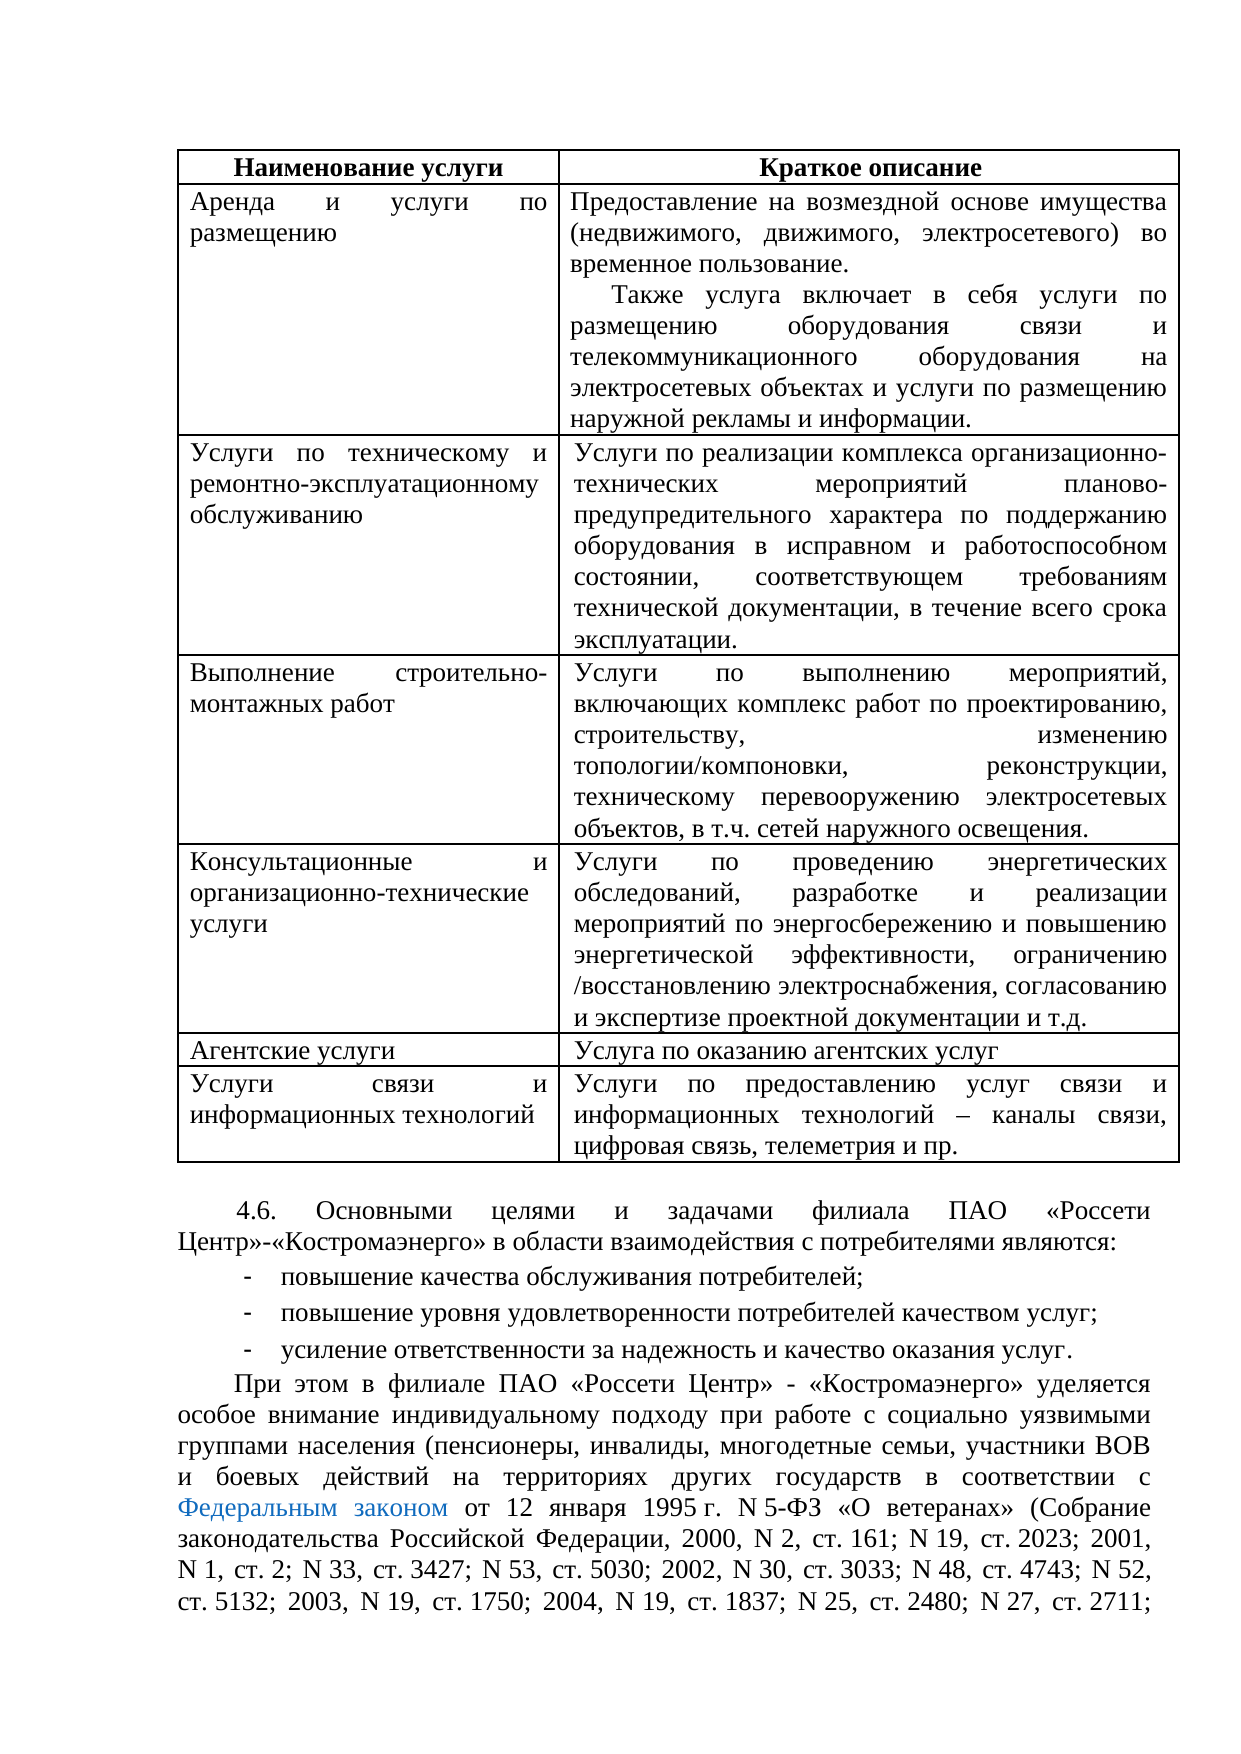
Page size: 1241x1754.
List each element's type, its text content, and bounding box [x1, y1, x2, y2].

table_cell Услуги по техническому и ремонтно-эксплуатационному обслуживанию [179, 436, 558, 654]
table_cell Выполнение строительно-монтажных работ [179, 656, 558, 843]
table_cell Услуги по проведению энергетических обследований, разработке и реализации мероприятий по энергосбережению и повышению энергетической эффективности, ограничению /восстановлению электроснабжения, согласованию и экспертизе проектной документации и т.д. [560, 845, 1178, 1032]
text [177, 1367, 1152, 1616]
table_cell Услуга по оказанию агентских услуг [560, 1034, 1178, 1065]
table_header Наименование услуги [179, 151, 558, 182]
table_cell Услуги по выполнению мероприятий, включающих комплекс работ по проектированию, строительству, изменению топологии/компоновки, реконструкции, техническому перевооружению электросетевых объектов, в т.ч. сетей наружного освещения. [560, 656, 1178, 843]
table_cell Предоставление на возмездной основе имущества (недвижимого, движимого, электросетевого) во временное пользование. Также услуга включает в себя услуги по размещению оборудования связи и телекоммуникационного оборудования на электросетевых объектах и услуги по размещению наружной рекламы и информации. [560, 185, 1178, 434]
table_cell Услуги связи и информационных технологий [179, 1067, 558, 1161]
table_cell Услуги по предоставлению услуг связи и информационных технологий – каналы связи, цифровая связь, телеметрия и пр. [560, 1067, 1178, 1161]
table_cell Консультационные и организационно-технические услуги [179, 845, 558, 1032]
table_cell Аренда и услуги по размещению [179, 185, 558, 434]
table_header Краткое описание [560, 151, 1178, 182]
table_cell Агентские услуги [179, 1034, 558, 1065]
table_cell Услуги по реализации комплекса организационно-технических мероприятий планово-предупредительного характера по поддержанию оборудования в исправном и работоспособном состоянии, соответствующем требованиям технической документации, в течение всего срока эксплуатации. [560, 436, 1178, 654]
list усиление ответственности за надежность и качество оказания услуг. [243, 1330, 1152, 1367]
list повышение качества обслуживания потребителей; [243, 1256, 1152, 1293]
text 4.6. Основными целями и задачами филиала ПАО «Россети Центр»-«Костромаэнерго» в области взаимодействия с потребителями являются: [177, 1194, 1152, 1256]
list повышение уровня удовлетворенности потребителей качеством услуг; [243, 1293, 1152, 1330]
